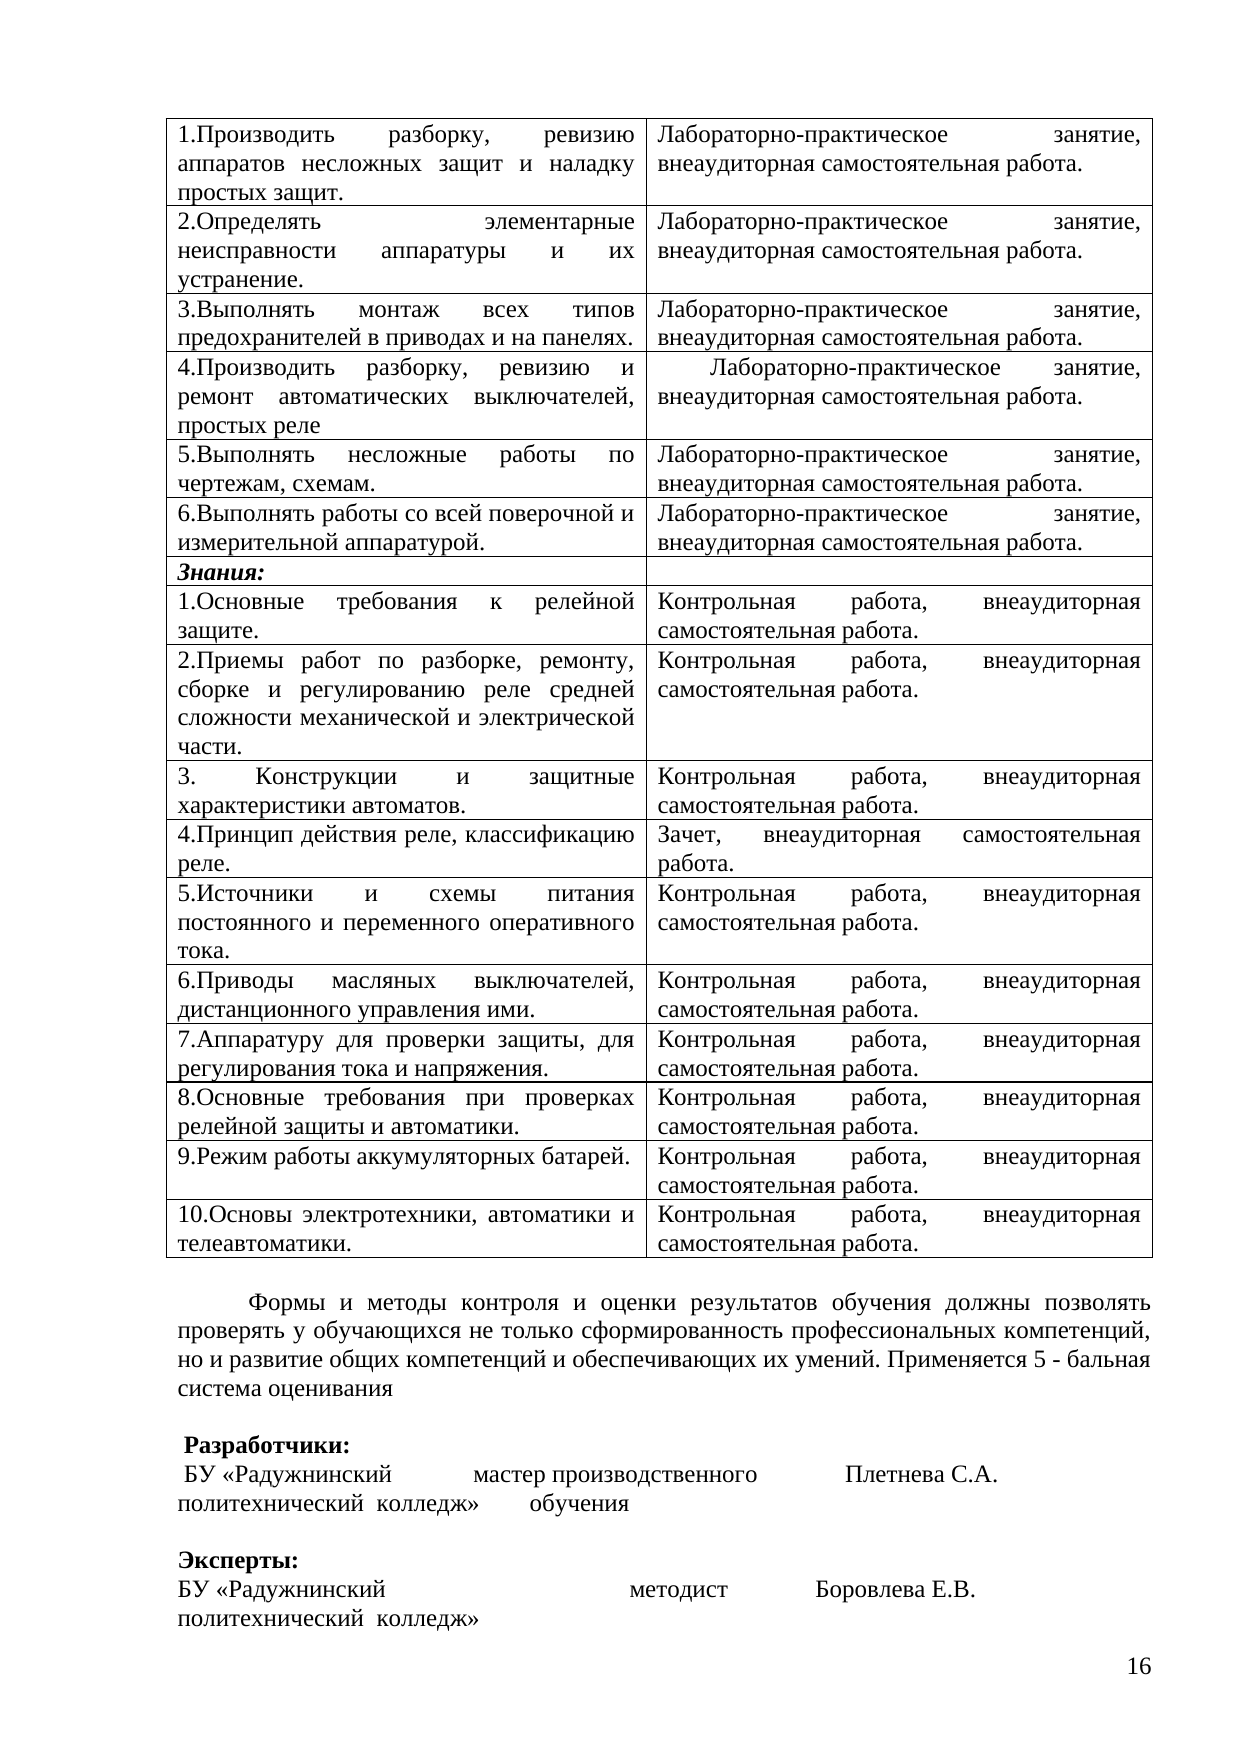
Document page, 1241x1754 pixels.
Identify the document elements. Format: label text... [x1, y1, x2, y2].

text Разработчики: [177, 1431, 1152, 1459]
text Формы и методы контроля и оценки результатов обучения должны позволять проверять у обучающихся не только сформированность профессиональных компетенций, но и развитие общих компетенций и обеспечивающих их умений. Применяется 5 - бальная система оценивания [177, 1287, 1152, 1402]
table_cell 3.Выполнять монтаж всех типов предохранителей в приводах и на панелях. [167, 294, 646, 351]
text политехнический колледж» обучения [177, 1488, 1152, 1517]
table_cell Лабораторно-практическое занятие, внеаудиторная самостоятельная работа. [647, 440, 1152, 497]
table_cell 2.Определять элементарные неисправности аппаратуры и их устранение. [167, 206, 646, 293]
table_cell Контрольная работа, внеаудиторная самостоятельная работа. [647, 1024, 1152, 1081]
table_cell Зачет, внеаудиторная самостоятельная работа. [647, 820, 1152, 877]
table_cell 5.Выполнять несложные работы по чертежам, схемам. [167, 440, 646, 497]
table_cell 10.Основы электротехники, автоматики и телеавтоматики. [167, 1200, 646, 1257]
table_cell Контрольная работа, внеаудиторная самостоятельная работа. [647, 878, 1152, 964]
text БУ «Радужнинский методист Боровлева Е.В. [177, 1574, 1152, 1603]
table_cell Контрольная работа, внеаудиторная самостоятельная работа. [647, 1141, 1152, 1198]
table_cell Контрольная работа, внеаудиторная самостоятельная работа. [647, 1200, 1152, 1257]
table_cell 1.Основные требования к релейной защите. [167, 586, 646, 644]
table_cell Лабораторно-практическое занятие, внеаудиторная самостоятельная работа. [647, 352, 1152, 438]
table_cell Контрольная работа, внеаудиторная самостоятельная работа. [647, 1083, 1152, 1140]
text политехнический колледж» [177, 1603, 1152, 1632]
table_cell Лабораторно-практическое занятие, внеаудиторная самостоятельная работа. [647, 119, 1152, 205]
text БУ «Радужнинский мастер производственного Плетнева С.А. [177, 1459, 1152, 1488]
table_cell 5.Источники и схемы питания постоянного и переменного оперативного тока. [167, 878, 646, 964]
text Эксперты: [177, 1546, 1152, 1574]
table_cell 2.Приемы работ по разборке, ремонту, сборке и регулированию реле средней сложности механической и электрической части. [167, 645, 646, 760]
table_cell Знания: [167, 557, 646, 585]
table_cell Контрольная работа, внеаудиторная самостоятельная работа. [647, 645, 1152, 760]
table_cell Лабораторно-практическое занятие, внеаудиторная самостоятельная работа. [647, 294, 1152, 351]
table_cell Контрольная работа, внеаудиторная самостоятельная работа. [647, 965, 1152, 1023]
table_cell 6.Выполнять работы со всей поверочной и измерительной аппаратурой. [167, 498, 646, 556]
table_cell 7.Аппаратуру для проверки защиты, для регулирования тока и напряжения. [167, 1024, 646, 1081]
table_cell [647, 557, 1152, 585]
table_cell 4.Принцип действия реле, классификацию реле. [167, 820, 646, 877]
table_cell Контрольная работа, внеаудиторная самостоятельная работа. [647, 586, 1152, 644]
table_cell Лабораторно-практическое занятие, внеаудиторная самостоятельная работа. [647, 206, 1152, 293]
table_cell 8.Основные требования при проверках релейной защиты и автоматики. [167, 1083, 646, 1140]
table_cell 4.Производить разборку, ревизию и ремонт автоматических выключателей, простых реле [167, 352, 646, 438]
table_cell Лабораторно-практическое занятие, внеаудиторная самостоятельная работа. [647, 498, 1152, 556]
table_cell 3. Конструкции и защитные характеристики автоматов. [167, 761, 646, 818]
table_cell 1.Производить разборку, ревизию аппаратов несложных защит и наладку простых защит. [167, 119, 646, 205]
table_cell Контрольная работа, внеаудиторная самостоятельная работа. [647, 761, 1152, 818]
table_cell 9.Режим работы аккумуляторных батарей. [167, 1141, 646, 1198]
table_cell 6.Приводы масляных выключателей, дистанционного управления ими. [167, 965, 646, 1023]
